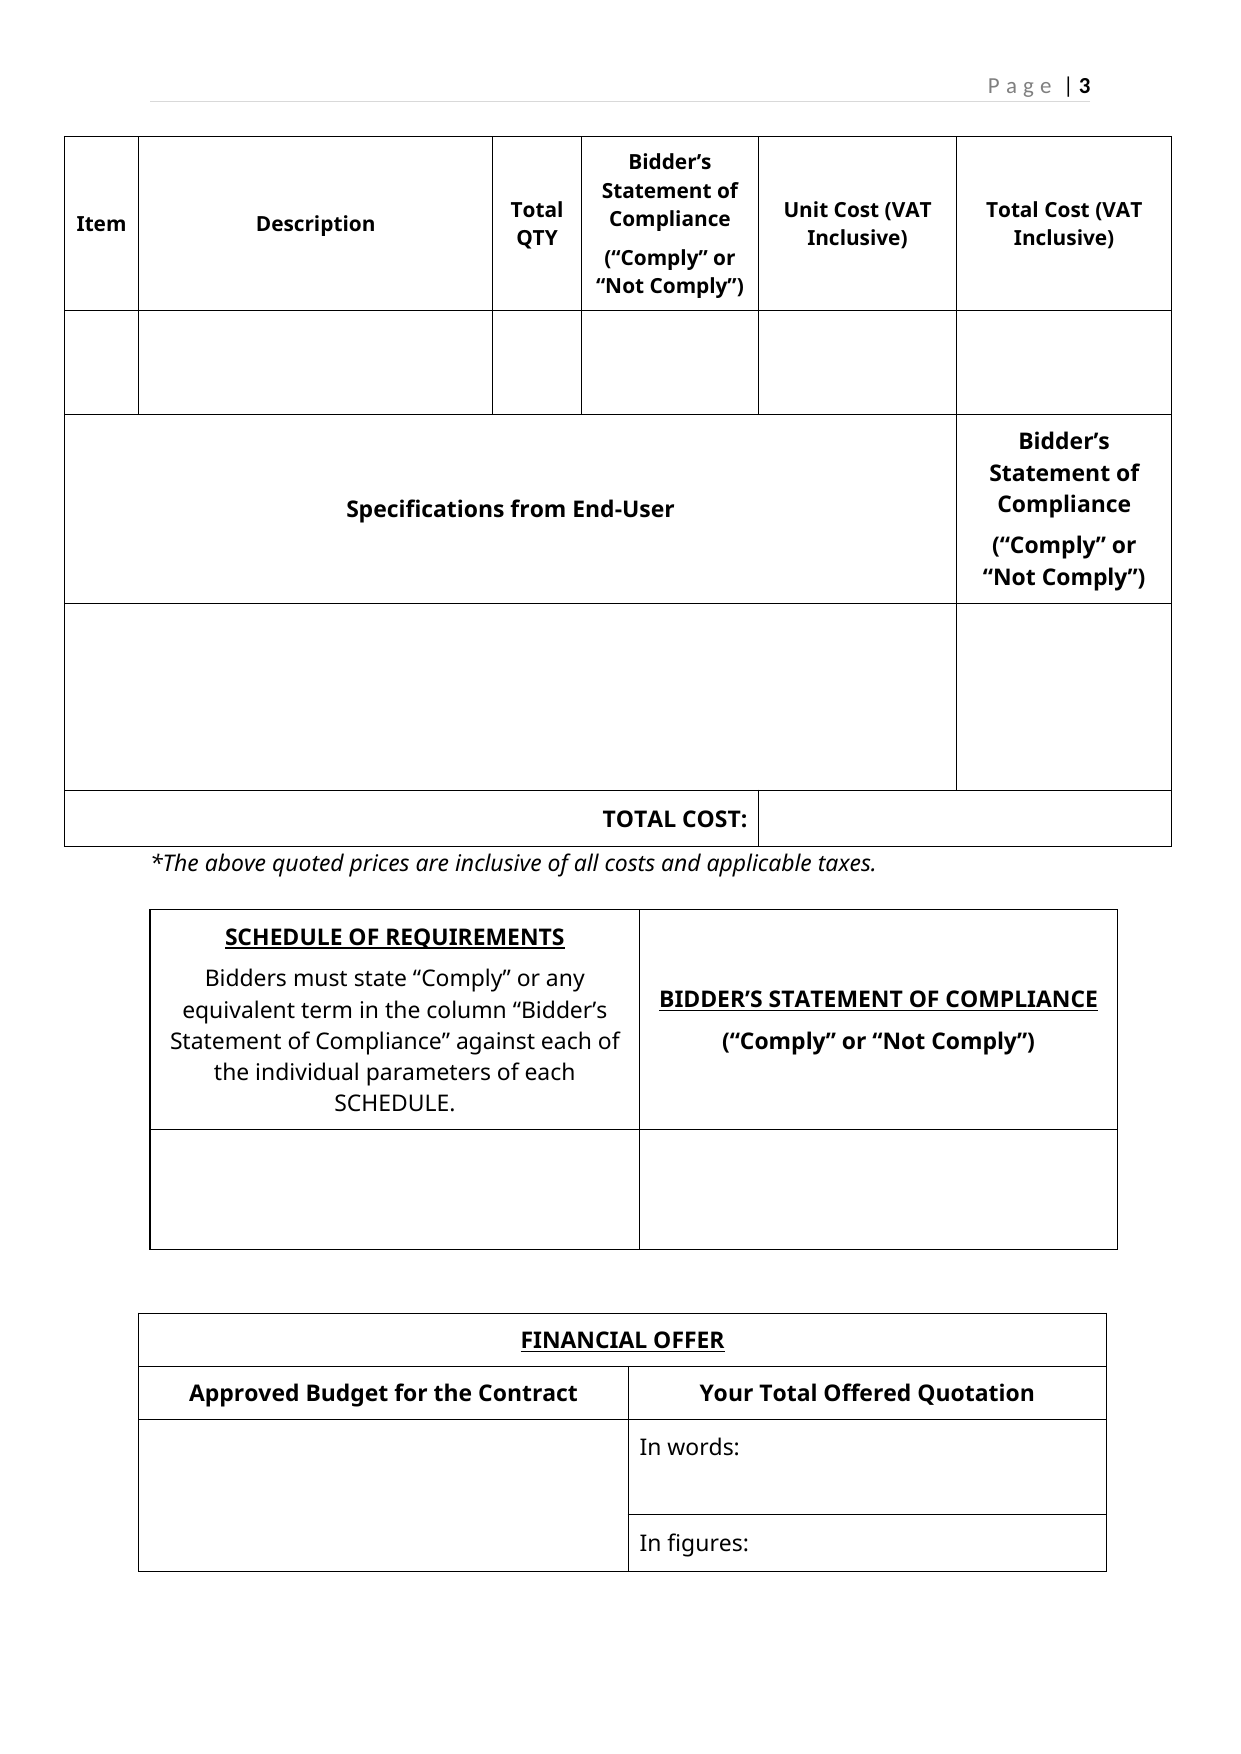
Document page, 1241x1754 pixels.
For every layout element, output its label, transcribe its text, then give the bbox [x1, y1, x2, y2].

text *The above quoted prices are inclusive of all costs and applicable taxes. [150, 847, 1090, 878]
table_cell Item [65, 137, 138, 310]
table_cell [582, 311, 758, 414]
table_cell Bidder’s Statement of Compliance (“Comply” or “Not Comply”) [957, 415, 1171, 602]
table_cell In figures: [629, 1515, 1106, 1571]
table_cell Your Total Offered Quotation [629, 1367, 1106, 1419]
table_cell [65, 604, 956, 789]
table_cell [139, 1420, 628, 1571]
table_cell [957, 311, 1171, 414]
table_cell Specifications from End-User [65, 415, 956, 602]
table_header FINANCIAL OFFER [139, 1314, 1106, 1366]
table_cell Total Cost (VAT Inclusive) [957, 137, 1171, 310]
table_cell Bidder’s Statement of Compliance (“Comply” or “Not Comply”) [582, 137, 758, 310]
table_cell [759, 791, 1171, 846]
table_cell [493, 311, 581, 414]
table_cell Description [139, 137, 492, 310]
table_cell [139, 311, 492, 414]
table_cell [759, 311, 956, 414]
table_cell Total QTY [493, 137, 581, 310]
table_cell In words: [629, 1420, 1106, 1514]
table_cell [640, 1130, 1117, 1249]
table_cell [65, 311, 138, 414]
table_header BIDDER’S STATEMENT OF COMPLIANCE (“Comply” or “Not Comply”) [640, 910, 1117, 1129]
table_cell [957, 604, 1171, 789]
table_cell Approved Budget for the Contract [139, 1367, 628, 1419]
table_header SCHEDULE OF REQUIREMENTS Bidders must state “Comply” or any equivalent term in the column “Bidder’s Statement of Compliance” against each of the individual parameters of each SCHEDULE. [151, 910, 639, 1129]
table_cell TOTAL COST: [65, 791, 758, 846]
table_cell Unit Cost (VAT Inclusive) [759, 137, 956, 310]
table_cell [151, 1130, 639, 1249]
